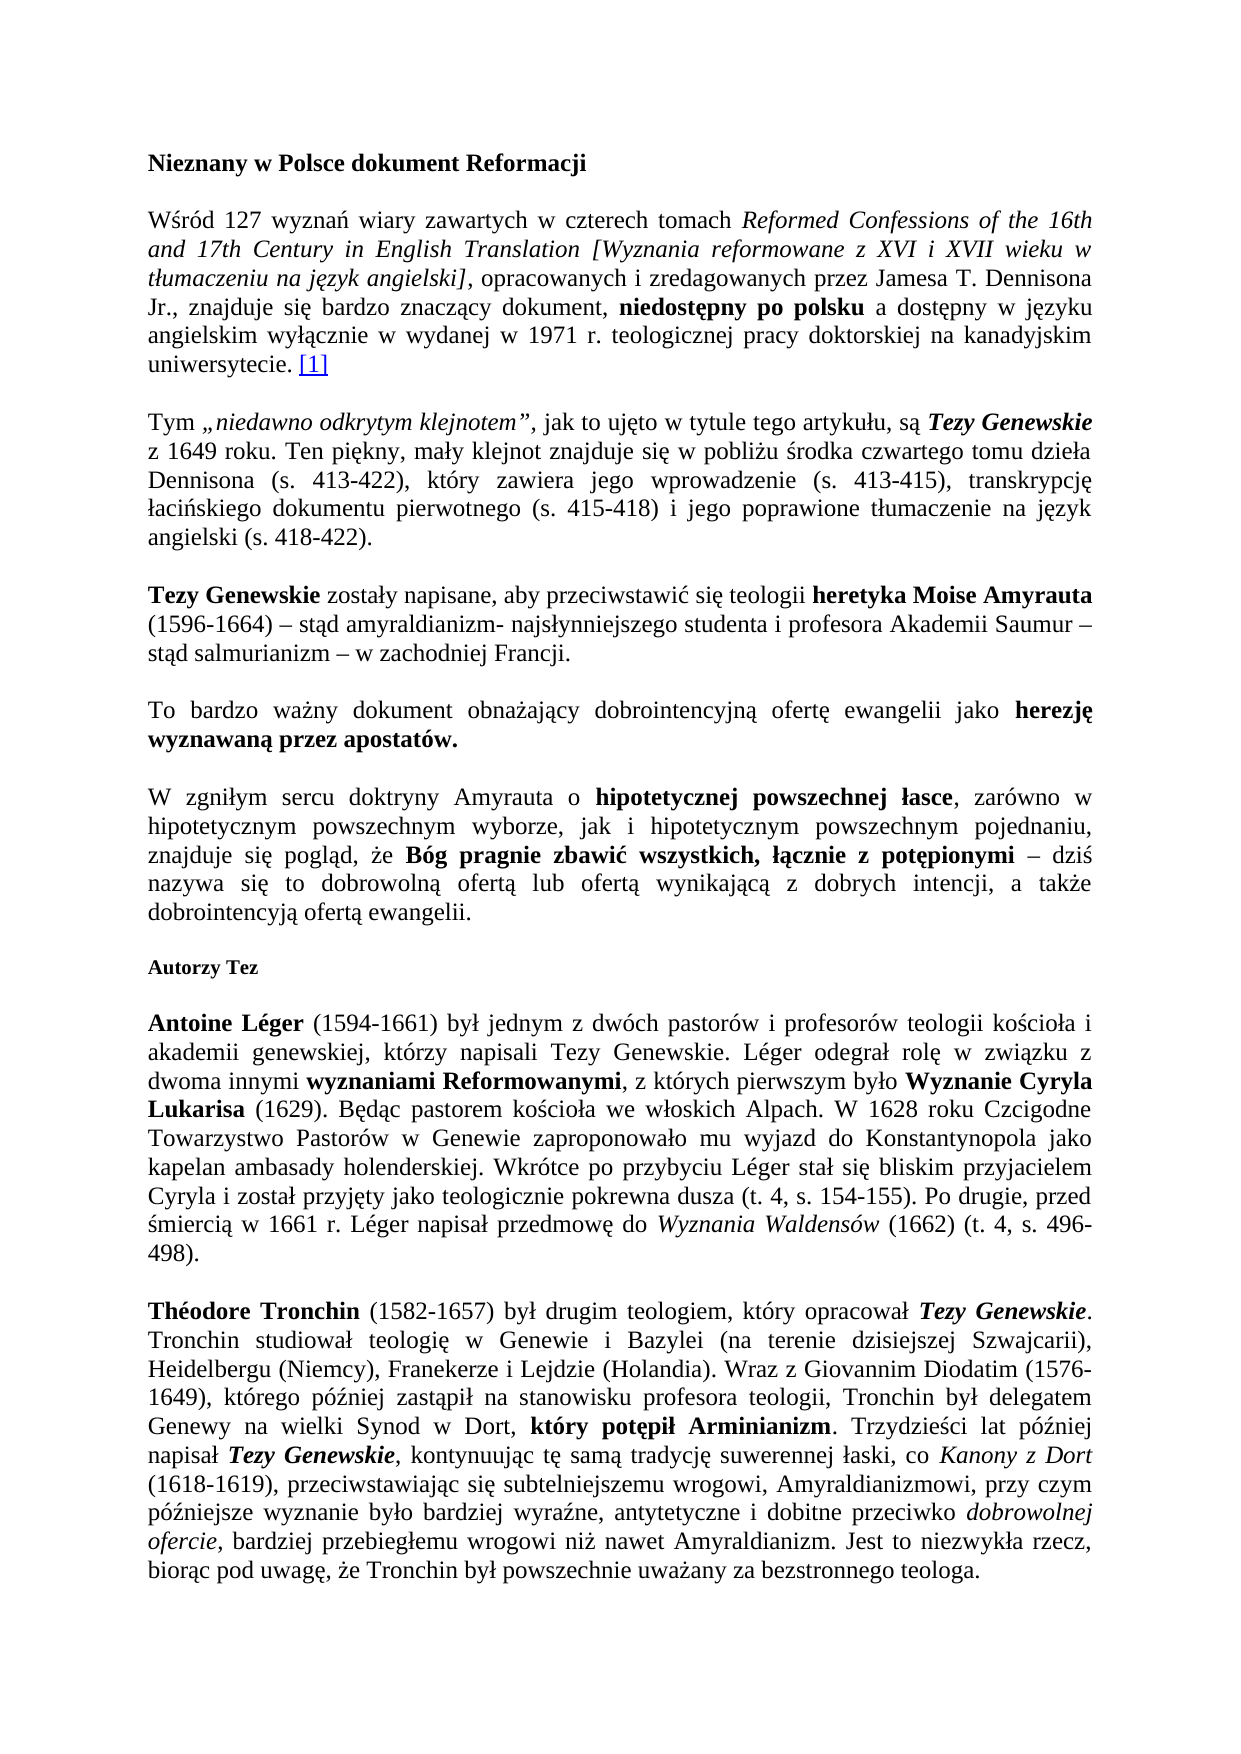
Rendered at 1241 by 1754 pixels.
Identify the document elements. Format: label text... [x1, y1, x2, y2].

text Tym „niedawno odkrytym klejnotem”, jak to ujęto w tytule tego artykułu, są Tezy Genewskie z 1649 roku. Ten piękny, mały klejnot znajduje się w pobliżu środka czwartego tomu dzieła Dennisona (s. 413-422), który zawiera jego wprowadzenie (s. 413-415), transkrypcję łacińskiego dokumentu pierwotnego (s. 415-418) i jego poprawione tłumaczenie na język angielski (s. 418-422). [148, 407, 1093, 551]
text Wśród 127 wyznań wiary zawartych w czterech tomach Reformed Confessions of the 16th and 17th Century in English Translation [Wyznania reformowane z XVI i XVII wieku w tłumaczeniu na język angielski], opracowanych i zredagowanych przez Jamesa T. Dennisona Jr., znajduje się bardzo znaczący dokument, niedostępny po polsku a dostępny w języku angielskim wyłącznie w wydanej w 1971 r. teologicznej pracy doktorskiej na kanadyjskim uniwersytecie. [1] [148, 206, 1093, 378]
text Autorzy Tez [148, 955, 1093, 979]
text To bardzo ważny dokument obnażający dobrointencyjną ofertę ewangelii jako herezję wyznawaną przez apostatów. [148, 696, 1093, 753]
text W zgniłym sercu doktryny Amyrauta o hipotetycznej powszechnej łasce, zarówno w hipotetycznym powszechnym wyborze, jak i hipotetycznym powszechnym pojednaniu, znajduje się pogląd, że Bóg pragnie zbawić wszystkich, łącznie z potępionymi – dziś nazywa się to dobrowolną ofertą lub ofertą wynikającą z dobrych intencji, a także dobrointencyją ofertą ewangelii. . [148, 782, 1093, 926]
text Nieznany w Polsce dokument Reformacji [148, 148, 1093, 176]
text Tezy Genewskie zostały napisane, aby przeciwstawić się teologii heretyka Moise Amyrauta (1596-1664) – stąd amyraldianizm- najsłynniejszego studenta i profesora Akademii Saumur – stąd salmurianizm – w zachodniej Francji. [148, 580, 1093, 666]
text Antoine Léger (1594-1661) był jednym z dwóch pastorów i profesorów teologii kościoła i akademii genewskiej, którzy napisali Tezy Genewskie. Léger odegrał rolę w związku z dwoma innymi wyznaniami Reformowanymi, z których pierwszym było Wyznanie Cyryla Lukarisa (1629). Będąc pastorem kościoła we włoskich Alpach. W 1628 roku Czcigodne Towarzystwo Pastorów w Genewie zaproponowało mu wyjazd do Konstantynopola jako kapelan ambasady holenderskiej. Wkrótce po przybyciu Léger stał się bliskim przyjacielem Cyryla i został przyjęty jako teologicznie pokrewna dusza (t. 4, s. 154-155). Po drugie, przed śmiercią w 1661 r. Léger napisał przedmowę do Wyznania Waldensów (1662) (t. 4, s. 496-498). [148, 1008, 1093, 1267]
text Théodore Tronchin (1582-1657) był drugim teologiem, który opracował Tezy Genewskie. Tronchin studiował teologię w Genewie i Bazylei (na terenie dzisiejszej Szwajcarii), Heidelbergu (Niemcy), Franekerze i Lejdzie (Holandia). Wraz z Giovannim Diodatim (1576-1649), którego później zastąpił na stanowisku profesora teologii, Tronchin był delegatem Genewy na wielki Synod w Dort, który potępił Arminianizm. Trzydzieści lat później napisał Tezy Genewskie, kontynuując tę samą tradycję suwerennej łaski, co Kanony z Dort (1618-1619), przeciwstawiając się subtelniejszemu wrogowi, Amyraldianizmowi, przy czym późniejsze wyznanie było bardziej wyraźne, antytetyczne i dobitne przeciwko dobrowolnej ofercie, bardziej przebiegłemu wrogowi niż nawet Amyraldianizm. Jest to niezwykła rzecz, biorąc pod uwagę, że Tronchin był powszechnie uważany za bezstronnego teologa. [148, 1296, 1093, 1584]
